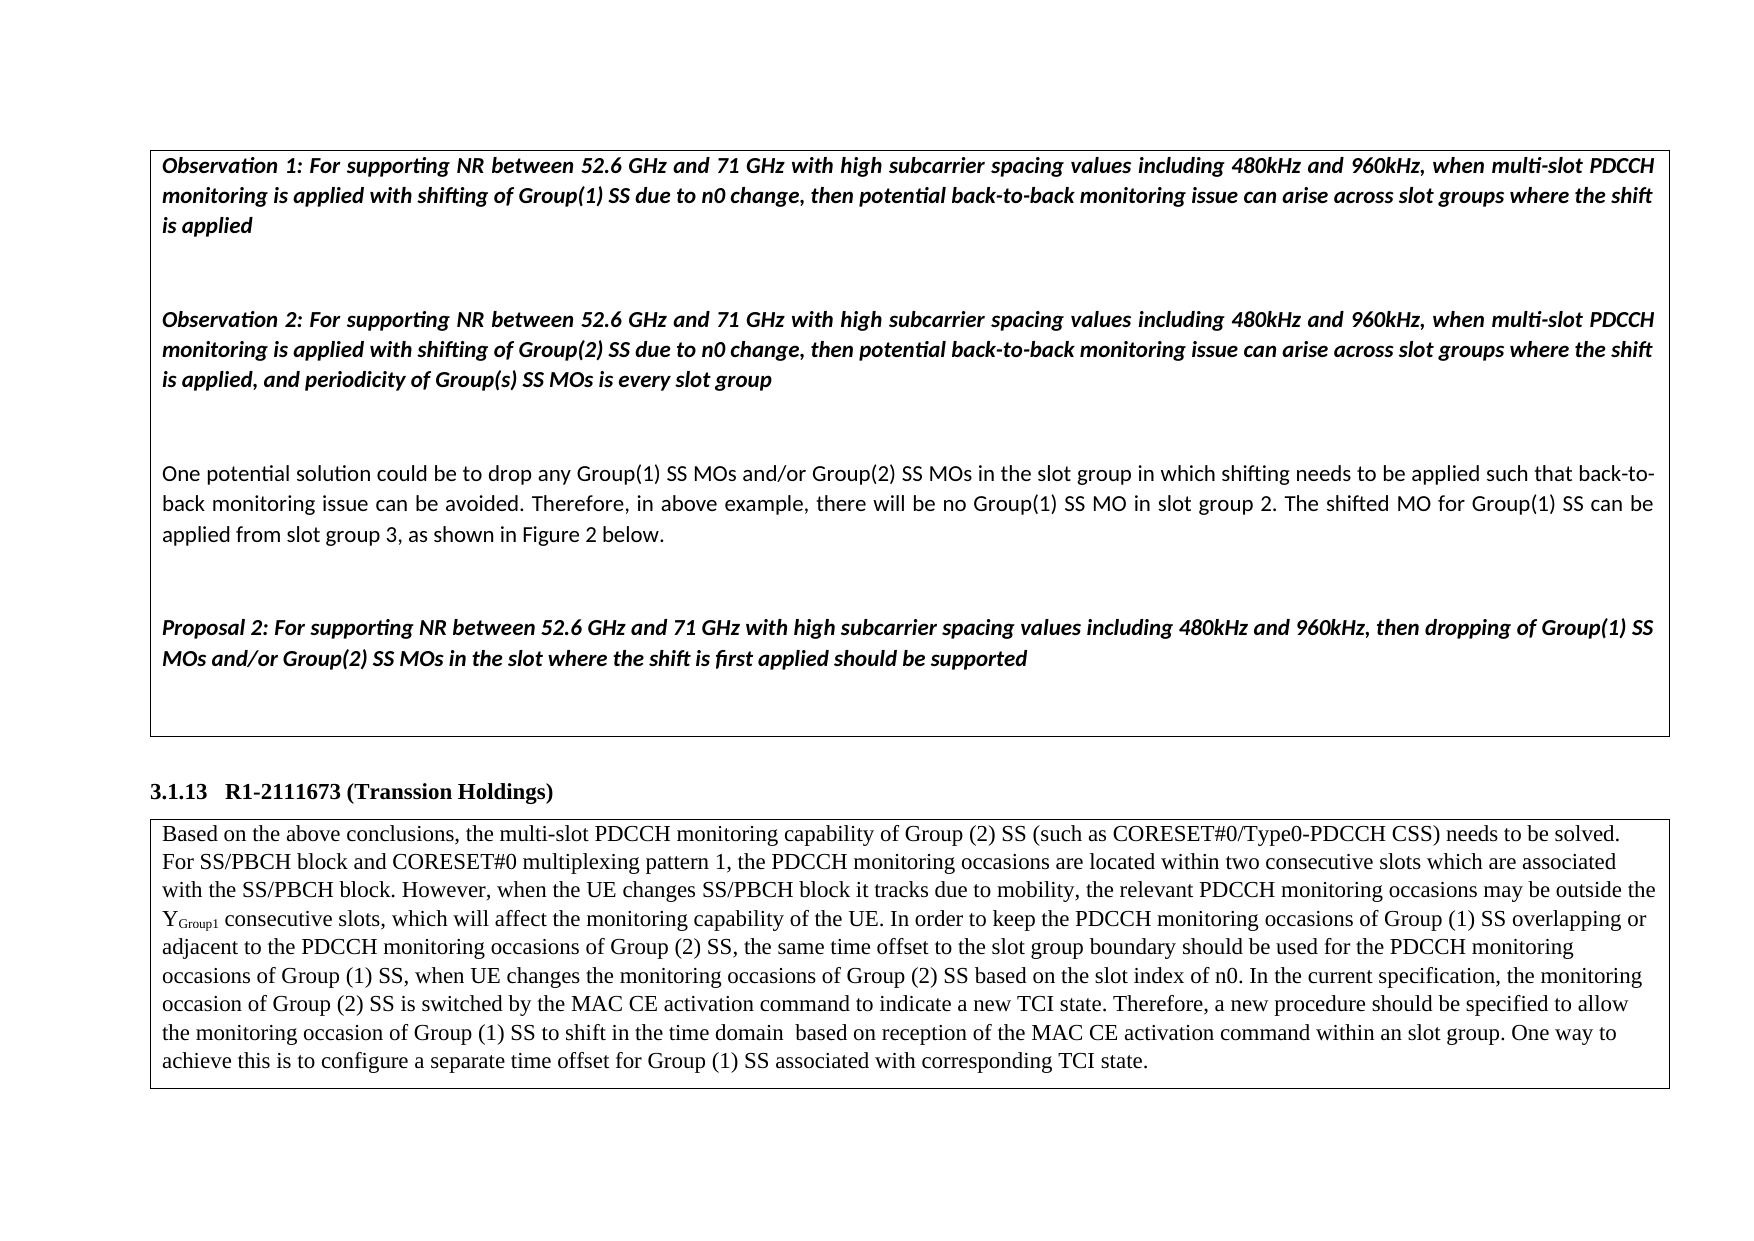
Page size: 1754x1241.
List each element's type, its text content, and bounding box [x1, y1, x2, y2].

subtitle R1-2111673 (Transsion Holdings) [150, 778, 1604, 804]
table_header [151, 151, 1669, 736]
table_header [151, 820, 1669, 1088]
